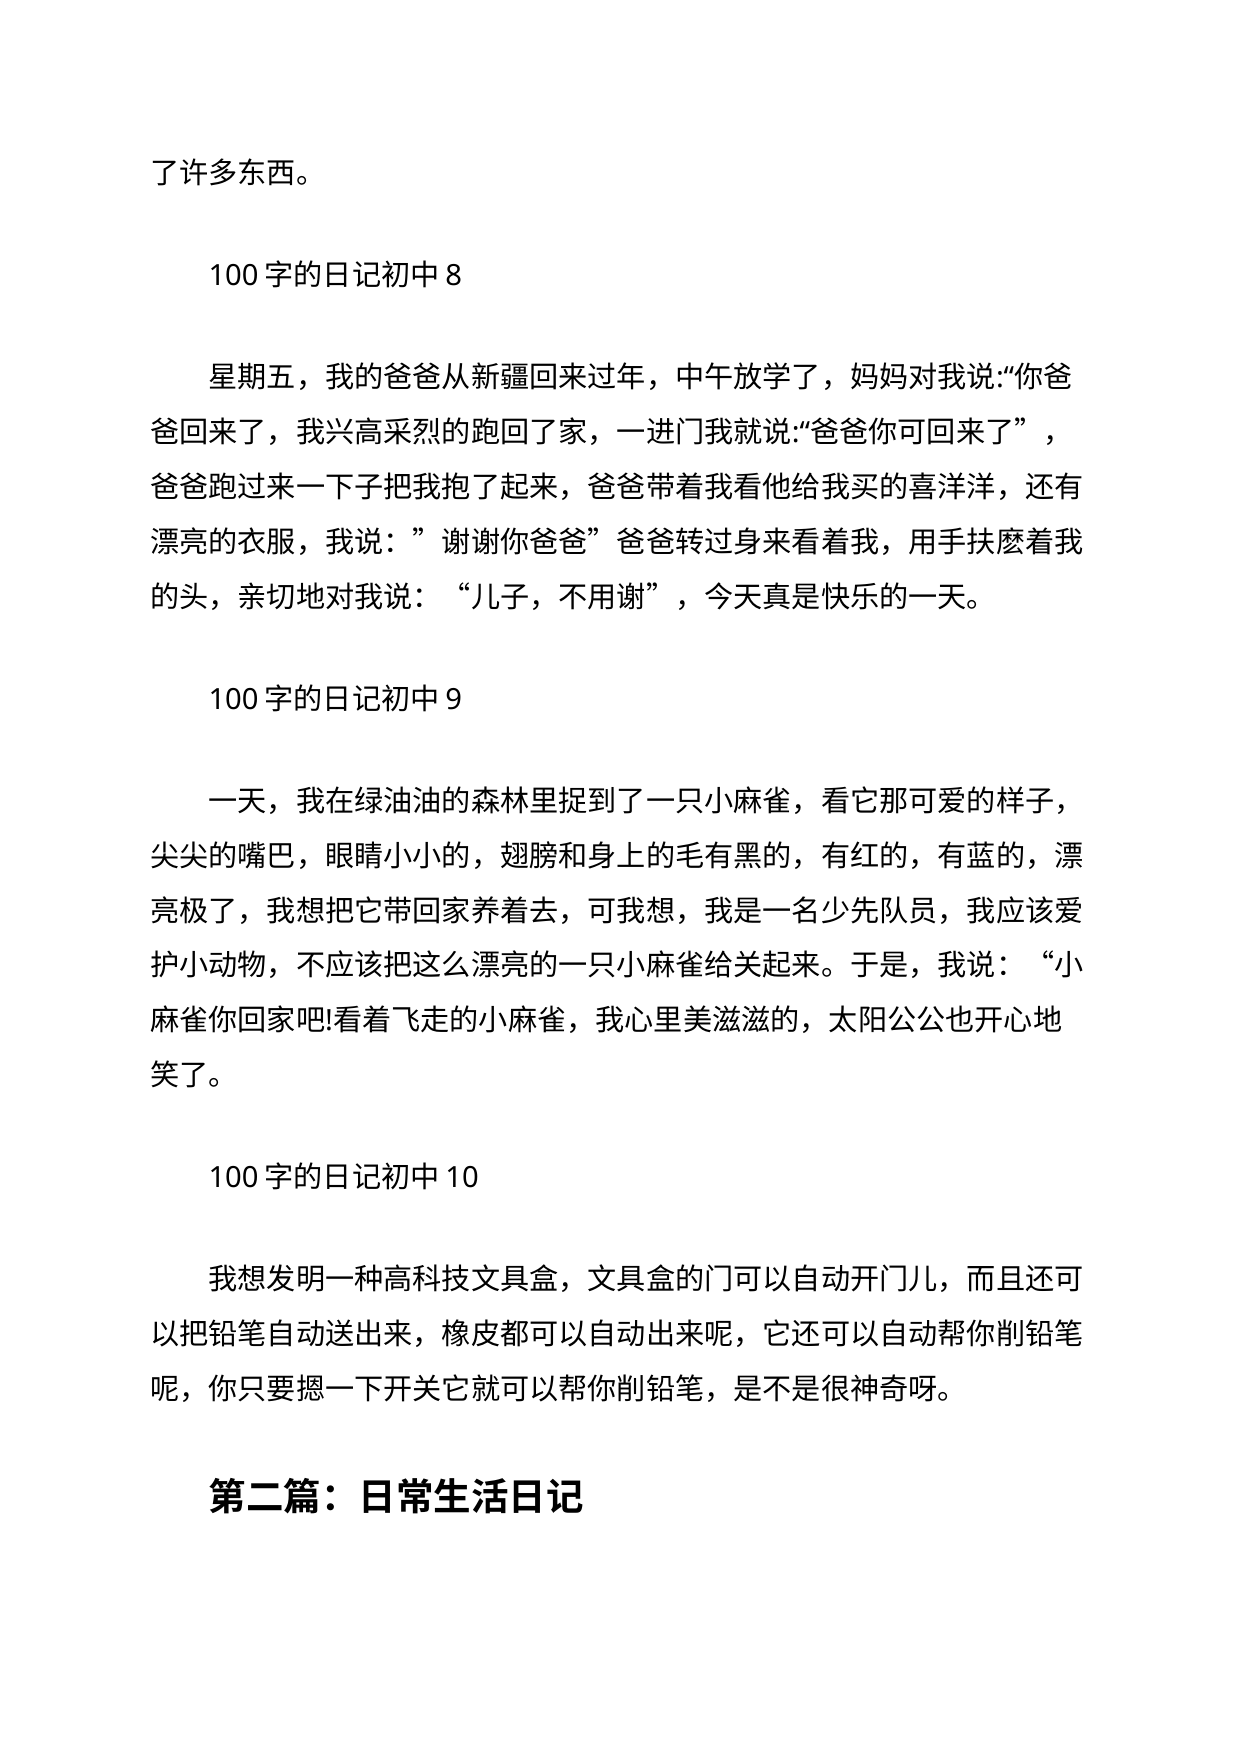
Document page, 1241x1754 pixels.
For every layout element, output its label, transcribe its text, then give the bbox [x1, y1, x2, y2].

text 100字的日记初中9 [150, 675, 1090, 718]
text 第二篇：日常生活日记 [150, 1467, 1090, 1521]
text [150, 150, 1090, 192]
text 我想发明一种高科技文具盒，文具盒的门可以自动开门儿，而且还可以把铅笔自动送出来，橡皮都可以自动出来呢，它还可以自动帮你削铅笔呢，你只要摁一下开关它就可以帮你削铅笔，是不是很神奇呀。 [150, 1256, 1090, 1408]
text 100字的日记初中8 [150, 252, 1090, 294]
text 一天，我在绿油油的森林里捉到了一只小麻雀，看它那可爱的样子，尖尖的嘴巴，眼睛小小的，翅膀和身上的毛有黑的，有红的，有蓝的，漂亮极了，我想把它带回家养着去，可我想，我是一名少先队员，我应该爱护小动物，不应该把这么漂亮的一只小麻雀给关起来。于是，我说：“小麻雀你回家吧!看着飞走的小麻雀，我心里美滋滋的，太阳公公也开心地笑了。 [150, 777, 1090, 1094]
text 星期五，我的爸爸从新疆回来过年，中午放学了，妈妈对我说:“你爸爸回来了，我兴高采烈的跑回了家，一进门我就说:“爸爸你可回来了”，爸爸跑过来一下子把我抱了起来，爸爸带着我看他给我买的喜洋洋，还有漂亮的衣服，我说：”谢谢你爸爸”爸爸转过身来看着我，用手扶麽着我的头，亲切地对我说：“儿子，不用谢”，今天真是快乐的一天。 [150, 354, 1090, 616]
text 100字的日记初中10 [150, 1154, 1090, 1196]
